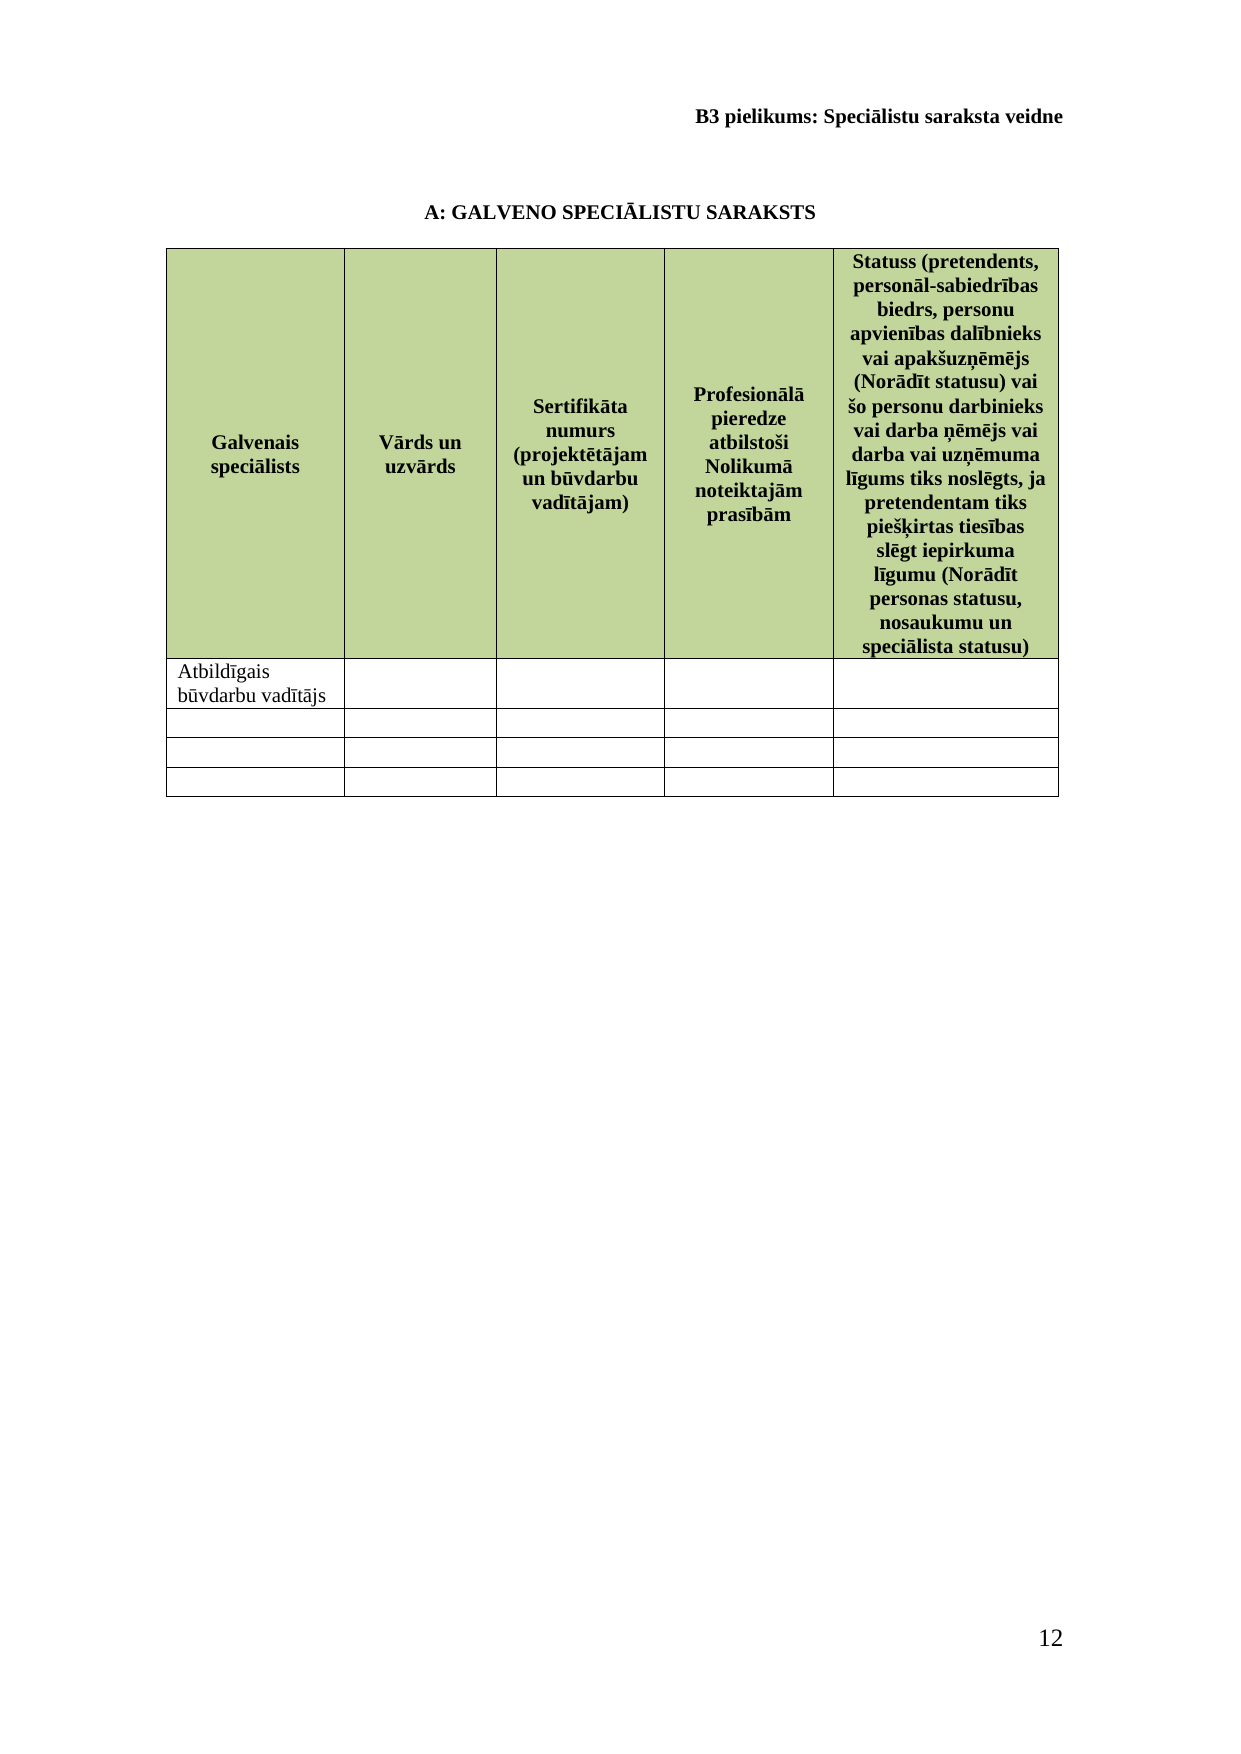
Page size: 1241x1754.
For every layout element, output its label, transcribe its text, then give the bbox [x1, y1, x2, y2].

table_cell [665, 659, 833, 707]
table_header Galvenais speciālists [167, 249, 344, 658]
table_cell [834, 738, 1058, 767]
table_header Sertifikāta numurs (projektētājam un būvdarbu vadītājam) [497, 249, 664, 658]
table_header Profesionālā pieredze atbilstoši Nolikumā noteiktajām prasībām [665, 249, 833, 658]
table_cell [345, 738, 496, 767]
table_cell [834, 768, 1058, 796]
table_cell [834, 659, 1058, 707]
table_cell [834, 709, 1058, 737]
table_cell [345, 709, 496, 737]
table_cell [497, 659, 664, 707]
table_cell [345, 659, 496, 707]
table_cell [665, 738, 833, 767]
table_cell [497, 738, 664, 767]
list B3 pielikums: Speciālistu saraksta veidne [177, 104, 1063, 128]
table_cell [167, 768, 344, 796]
table_cell [497, 709, 664, 737]
list A: GALVENO SPECIĀLISTU SARAKSTS [177, 200, 1063, 224]
table_cell [497, 768, 664, 796]
table_cell [167, 738, 344, 767]
table_header Vārds un uzvārds [345, 249, 496, 658]
table_cell Atbildīgais būvdarbu vadītājs [167, 659, 344, 707]
table_cell [345, 768, 496, 796]
table_cell [665, 709, 833, 737]
table_header Statuss (pretendents, personāl-sabiedrības biedrs, personu apvienības dalībnieks vai apakšuzņēmējs (Norādīt statusu) vai šo personu darbinieks vai darba ņēmējs vai darba vai uzņēmuma līgums tiks noslēgts, ja pretendentam tiks piešķirtas tiesības slēgt iepirkuma līgumu (Norādīt personas statusu, nosaukumu un speciālista statusu) [834, 249, 1058, 658]
table_cell [665, 768, 833, 796]
table_cell [167, 709, 344, 737]
